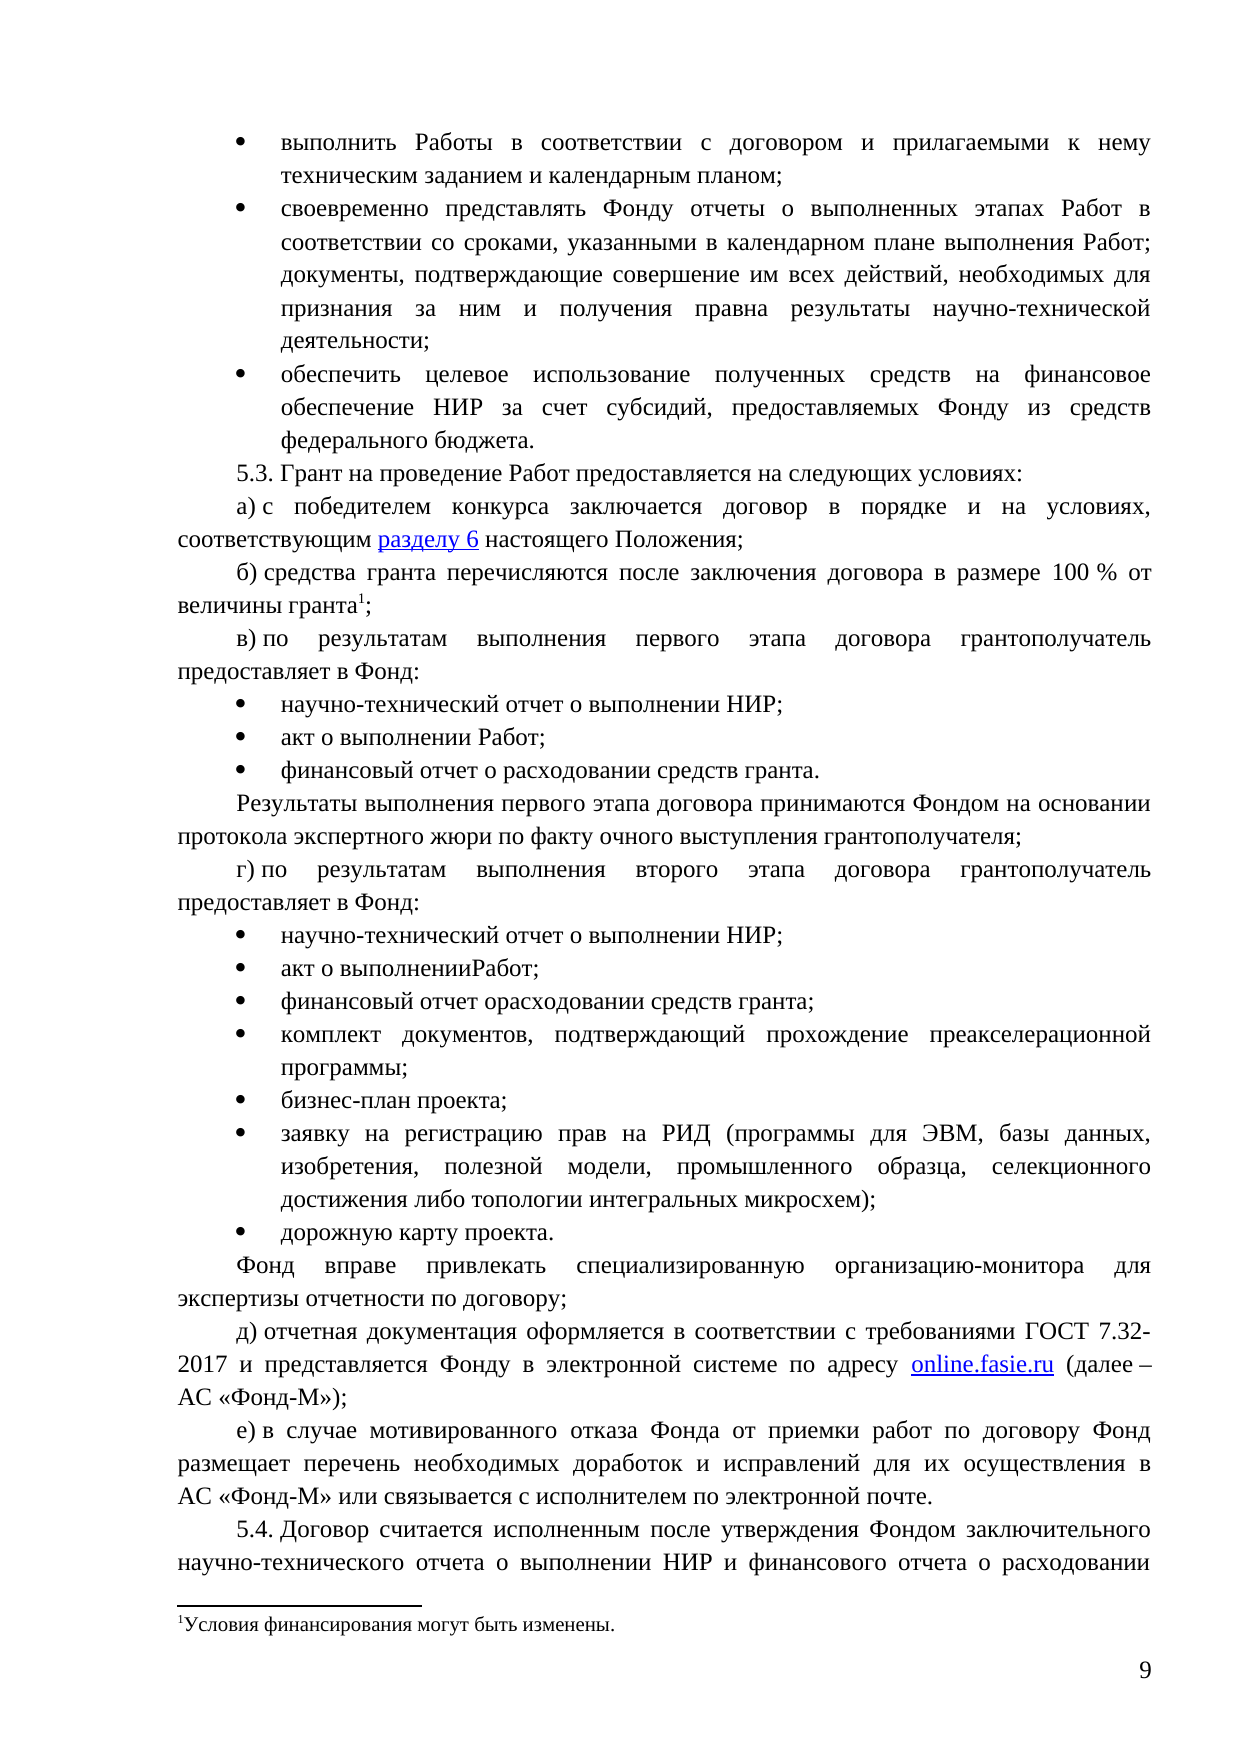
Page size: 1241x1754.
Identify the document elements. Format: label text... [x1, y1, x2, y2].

list акт о выполнении Работ; [236, 722, 1152, 751]
text Фонд вправе привлекать специализированную организацию-монитора для экспертизы отчетности по договору; [177, 1250, 1152, 1312]
list обеспечить целевое использование полученных средств на финансовое обеспечение НИР за счет субсидий, предоставляемых Фонду из средств федерального бюджета. [236, 359, 1152, 453]
list финансовый отчет орасходовании средств гранта; [236, 986, 1152, 1015]
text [177, 1514, 1152, 1576]
list финансовый отчет о расходовании средств гранта. [236, 755, 1152, 784]
list акт о выполненииРабот; [236, 953, 1152, 982]
text б) средства гранта перечисляются после заключения договора в размере 100 % от величины гранта; [177, 557, 1152, 618]
text в) по результатам выполнения первого этапа договора грантополучатель предоставляет в Фонд: [177, 623, 1152, 684]
list научно-технический отчет о выполнении НИР; [236, 920, 1152, 949]
list своевременно представлять Фонду отчеты о выполненных этапах Работ в соответствии со сроками, указанными в календарном плане выполнения Работ; документы, подтверждающие совершение им всех действий, необходимых для признания за ним и получения правна результаты научно-технической деятельности; [236, 193, 1152, 354]
text 5.3. Грант на проведение Работ предоставляется на следующих условиях: [177, 458, 1152, 486]
list заявку на регистрацию прав на РИД (программы для ЭВМ, базы данных, изобретения, полезной модели, промышленного образца, селекционного достижения либо топологии интегральных микросхем); [236, 1118, 1152, 1213]
text Результаты выполнения первого этапа договора принимаются Фондом на основании протокола экспертного жюри по факту очного выступления грантополучателя; [177, 788, 1152, 850]
list выполнить Работы в соответствии с договором и прилагаемыми к нему техническим заданием и календарным планом; [236, 127, 1152, 189]
text е) в случае мотивированного отказа Фонда от приемки работ по договору Фонд размещает перечень необходимых доработок и исправлений для их осуществления в АС «Фонд-М» или связывается с исполнителем по электронной почте. [177, 1415, 1152, 1510]
text г) по результатам выполнения второго этапа договора грантополучатель предоставляет в Фонд: [177, 854, 1152, 916]
list научно-технический отчет о выполнении НИР; [236, 689, 1152, 718]
list бизнес-план проекта; [236, 1085, 1152, 1114]
list дорожную карту проекта. [236, 1217, 1152, 1246]
text д) отчетная документация оформляется в соответствии с требованиями ГОСТ 7.32-2017 и представляется Фонду в электронной системе по адресу online.fasie.ru (далее – АС «Фонд-М»); [177, 1316, 1152, 1411]
list комплект документов, подтверждающий прохождение преакселерационной программы; [236, 1019, 1152, 1081]
text а) с победителем конкурса заключается договор в порядке и на условиях, соответствующим разделу 6 настоящего Положения; [177, 491, 1152, 552]
